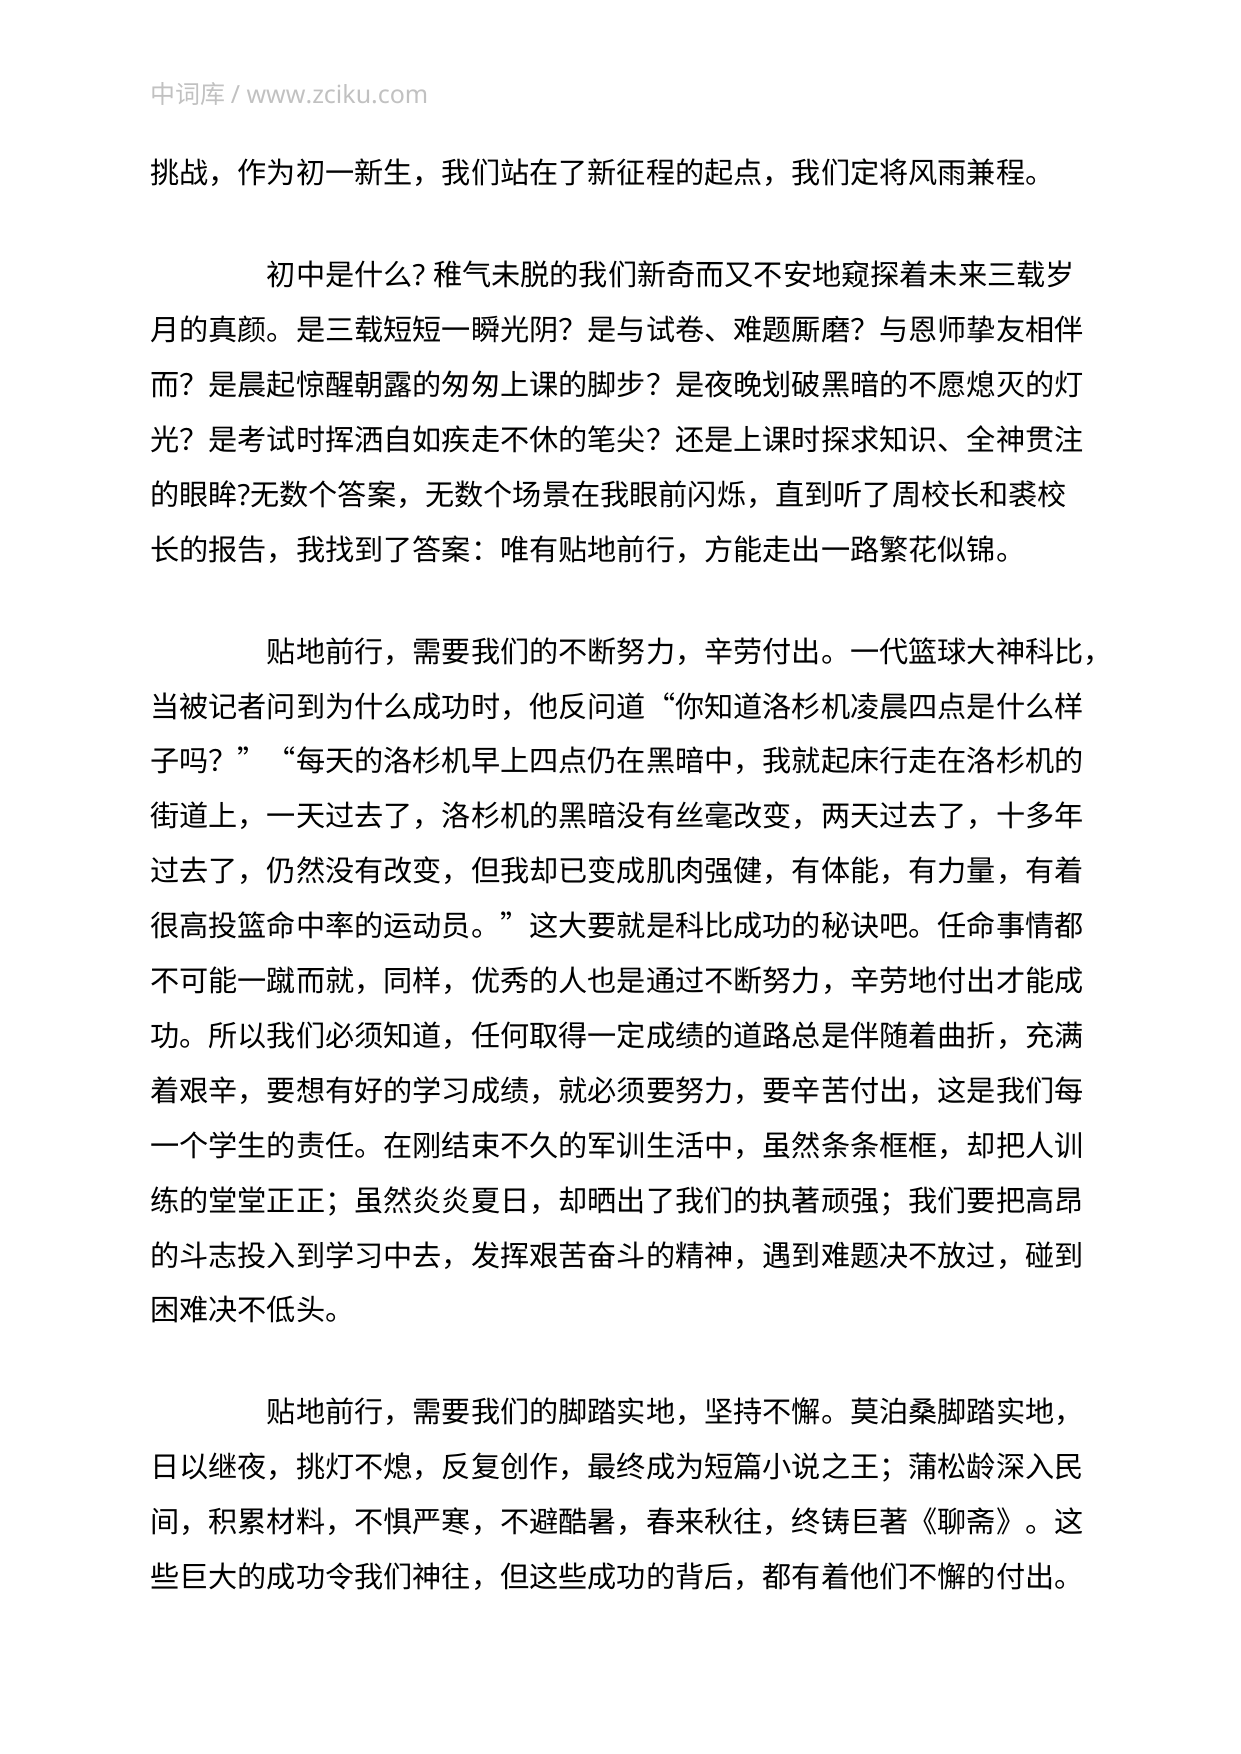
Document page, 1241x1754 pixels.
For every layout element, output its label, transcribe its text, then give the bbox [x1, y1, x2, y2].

text 初中是什么? 稚气未脱的我们新奇而又不安地窥探着未来三载岁月的真颜。是三载短短一瞬光阴？是与试卷、难题厮磨？与恩师挚友相伴而？是晨起惊醒朝露的匆匆上课的脚步？是夜晚划破黑暗的不愿熄灭的灯光？是考试时挥洒自如疾走不休的笔尖？还是上课时探求知识、全神贯注的眼眸?无数个答案，无数个场景在我眼前闪烁，直到听了周校长和裘校长的报告，我找到了答案：唯有贴地前行，方能走出一路繁花似锦。 [150, 252, 1090, 569]
text 贴地前行，需要我们的不断努力，辛劳付出。一代篮球大神科比，当被记者问到为什么成功时，他反问道“你知道洛杉机凌晨四点是什么样子吗？”“每天的洛杉机早上四点仍在黑暗中，我就起床行走在洛杉机的街道上，一天过去了，洛杉机的黑暗没有丝毫改变，两天过去了，十多年过去了，仍然没有改变，但我却已变成肌肉强健，有体能，有力量，有着很高投篮命中率的运动员。”这大要就是科比成功的秘诀吧。任命事情都不可能一蹴而就，同样，优秀的人也是通过不断努力，辛劳地付出才能成功。所以我们必须知道，任何取得一定成绩的道路总是伴随着曲折，充满着艰辛，要想有好的学习成绩，就必须要努力，要辛苦付出，这是我们每一个学生的责任。在刚结束不久的军训生活中，虽然条条框框，却把人训练的堂堂正正；虽然炎炎夏日，却晒出了我们的执著顽强；我们要把高昂的斗志投入到学习中去，发挥艰苦奋斗的精神，遇到难题决不放过，碰到困难决不低头。 [150, 628, 1090, 1329]
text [150, 1389, 1090, 1596]
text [150, 150, 1090, 192]
